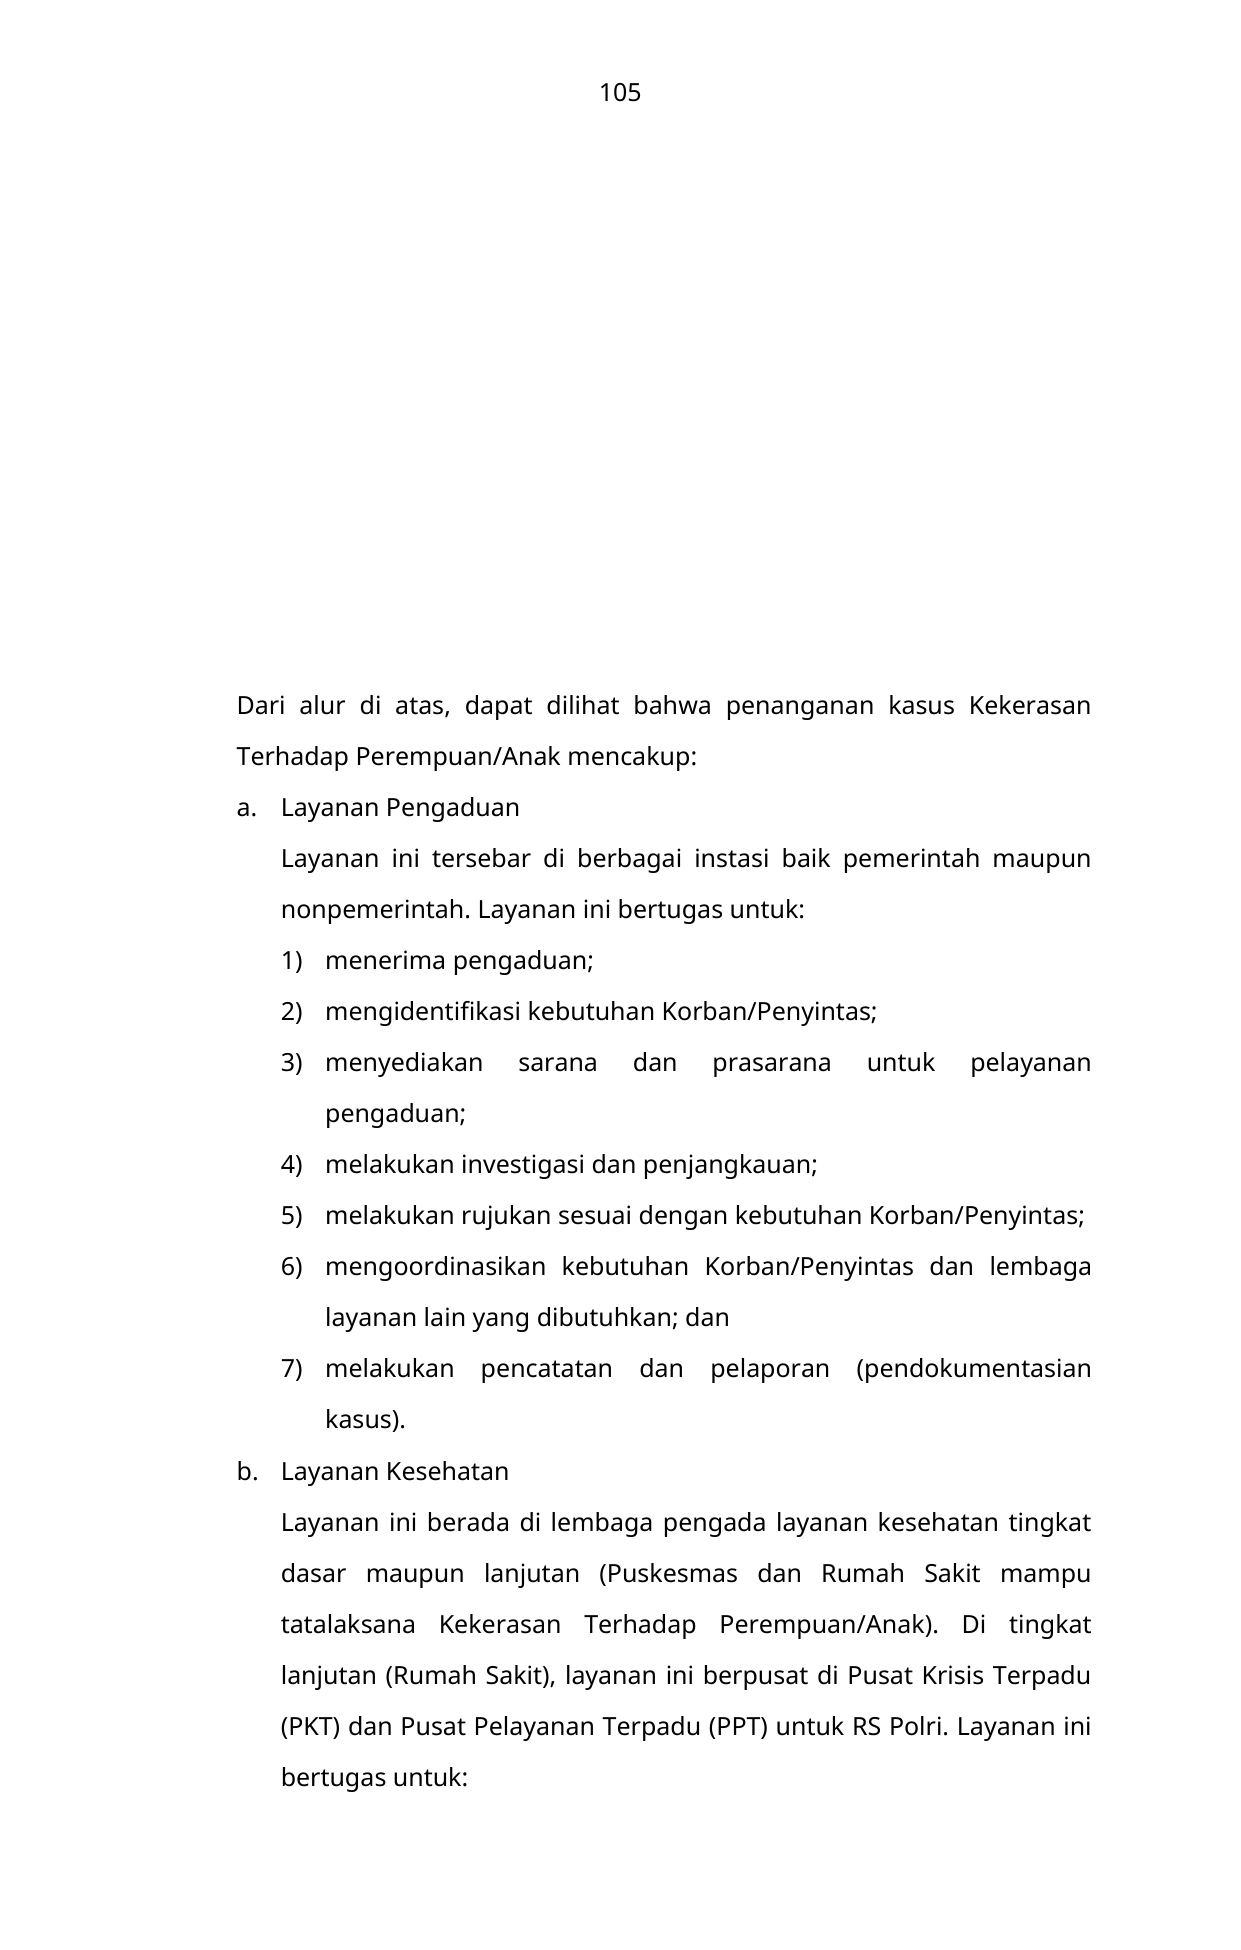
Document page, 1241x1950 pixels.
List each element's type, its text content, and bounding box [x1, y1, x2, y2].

list Layanan Kesehatan [236, 1453, 1092, 1487]
list menyediakan sarana dan prasarana untuk pelayanan pengaduan; [281, 1045, 1092, 1130]
list melakukan investigasi dan penjangkauan; [281, 1147, 1092, 1181]
list melakukan rujukan sesuai dengan kebutuhan Korban/Penyintas; [281, 1198, 1092, 1232]
list Layanan ini berada di lembaga pengada layanan kesehatan tingkat dasar maupun lanjutan (Puskesmas dan Rumah Sakit mampu tatalaksana Kekerasan Terhadap Perempuan/Anak). Di tingkat lanjutan (Rumah Sakit), layanan ini berpusat di Pusat Krisis Terpadu (PKT) dan Pusat Pelayanan Terpadu (PPT) untuk RS Polri. Layanan ini bertugas untuk: [281, 1504, 1092, 1793]
list Dari alur di atas, dapat dilihat bahwa penanganan kasus Kekerasan Terhadap Perempuan/Anak mencakup: [236, 688, 1092, 773]
list menerima pengaduan; [281, 943, 1092, 977]
list melakukan pencatatan dan pelaporan (pendokumentasian kasus). [281, 1351, 1092, 1436]
list Layanan Pengaduan [236, 790, 1092, 824]
list mengoordinasikan kebutuhan Korban/Penyintas dan lembaga layanan lain yang dibutuhkan; dan [281, 1249, 1092, 1334]
list mengidentifikasi kebutuhan Korban/Penyintas; [281, 994, 1092, 1028]
list Layanan ini tersebar di berbagai instasi baik pemerintah maupun nonpemerintah. Layanan ini bertugas untuk: [281, 841, 1092, 926]
